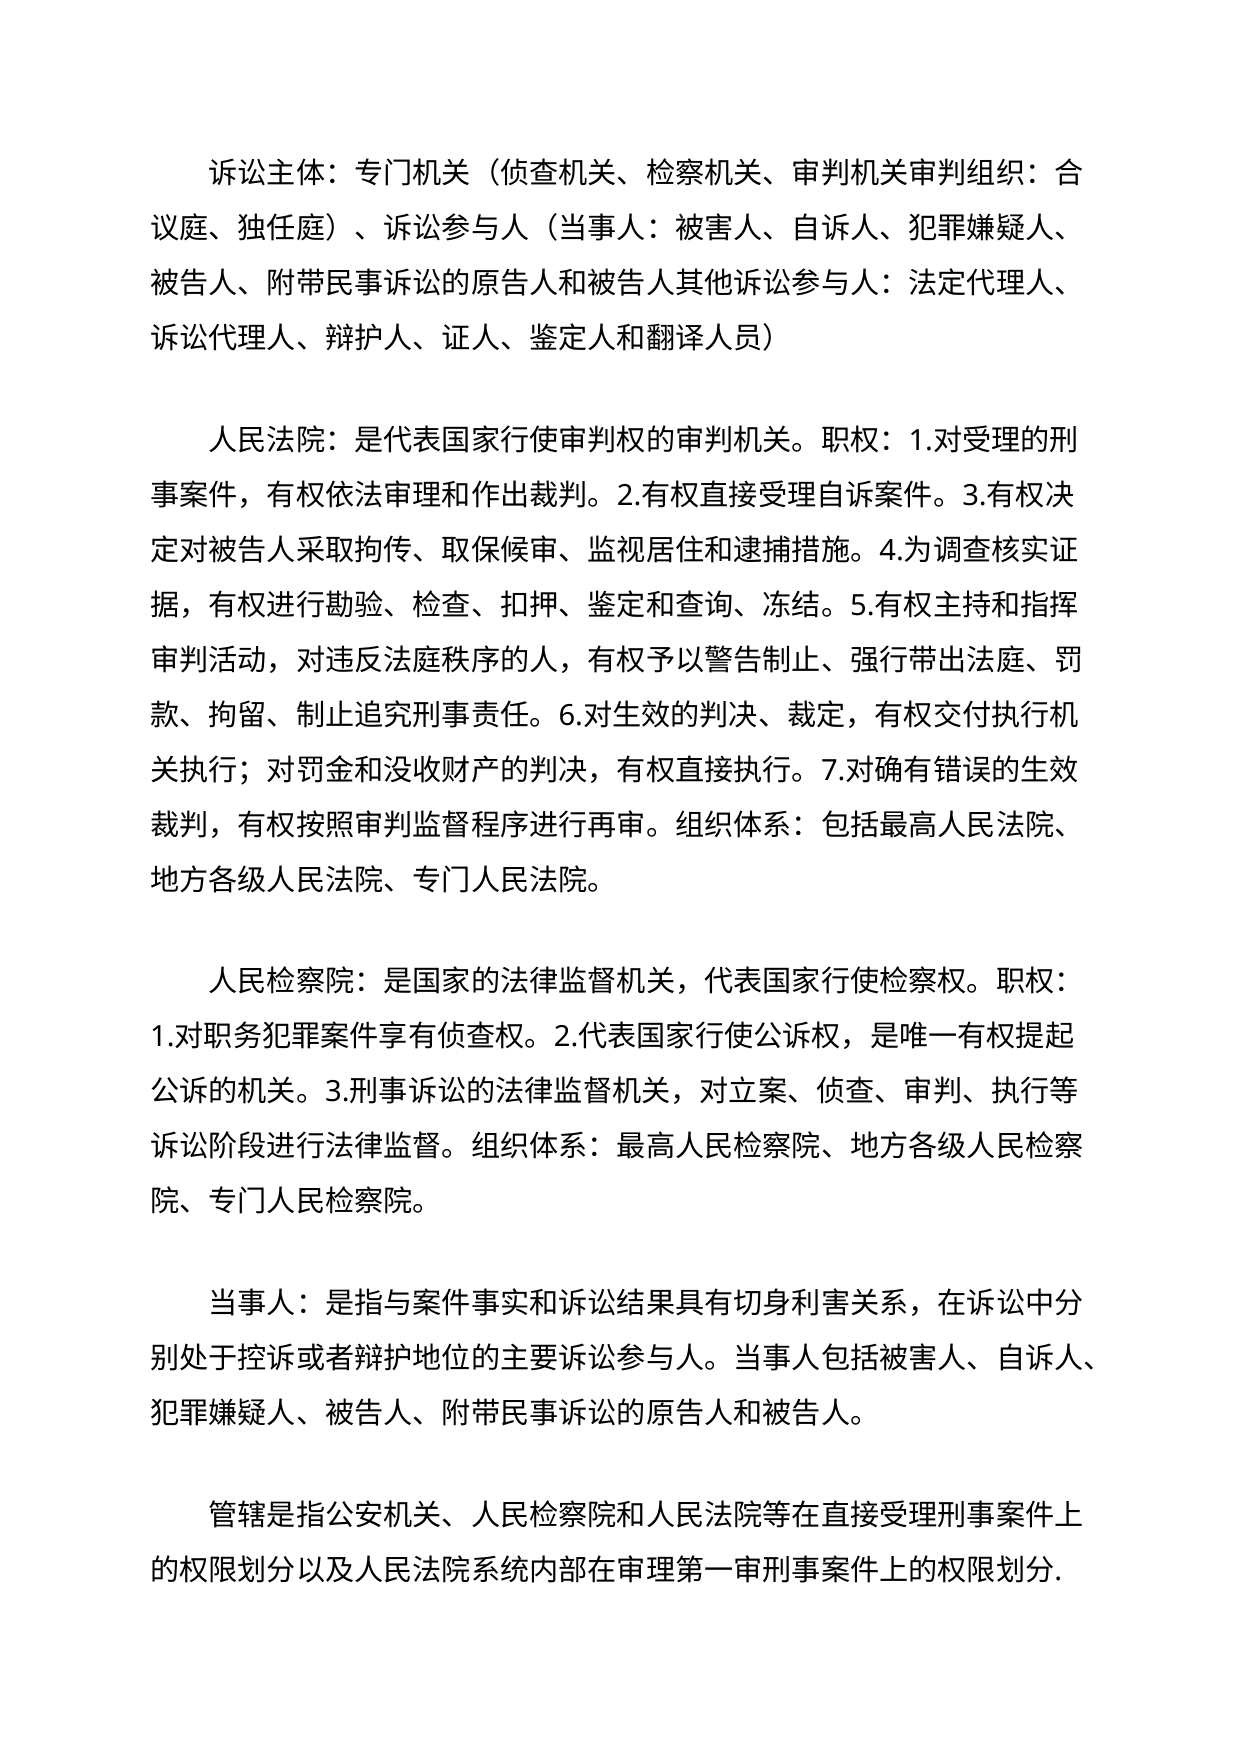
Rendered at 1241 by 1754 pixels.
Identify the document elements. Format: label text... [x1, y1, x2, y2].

text 当事人：是指与案件事实和诉讼结果具有切身利害关系，在诉讼中分别处于控诉或者辩护地位的主要诉讼参与人。当事人包括被害人、自诉人、犯罪嫌疑人、被告人、附带民事诉讼的原告人和被告人。 [150, 1279, 1090, 1432]
text 诉讼主体：专门机关（侦查机关、检察机关、审判机关审判组织：合议庭、独任庭）、诉讼参与人（当事人：被害人、自诉人、犯罪嫌疑人、被告人、附带民事诉讼的原告人和被告人其他诉讼参与人：法定代理人、诉讼代理人、辩护人、证人、鉴定人和翻译人员） [150, 150, 1090, 357]
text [150, 1491, 1090, 1588]
text 人民法院：是代表国家行使审判权的审判机关。职权：1.对受理的刑事案件，有权依法审理和作出裁判。2.有权直接受理自诉案件。3.有权决定对被告人采取拘传、取保候审、监视居住和逮捕措施。4.为调查核实证据，有权进行勘验、检查、扣押、鉴定和查询、冻结。5.有权主持和指挥审判活动，对违反法庭秩序的人，有权予以警告制止、强行带出法庭、罚款、拘留、制止追究刑事责任。6.对生效的判决、裁定，有权交付执行机关执行；对罚金和没收财产的判决，有权直接执行。7.对确有错误的生效裁判，有权按照审判监督程序进行再审。组织体系：包括最高人民法院、地方各级人民法院、专门人民法院。 [150, 416, 1090, 898]
text 人民检察院：是国家的法律监督机关，代表国家行使检察权。职权：1.对职务犯罪案件享有侦查权。2.代表国家行使公诉权，是唯一有权提起公诉的机关。3.刑事诉讼的法律监督机关，对立案、侦查、审判、执行等诉讼阶段进行法律监督。组织体系：最高人民检察院、地方各级人民检察院、专门人民检察院。 [150, 958, 1090, 1220]
